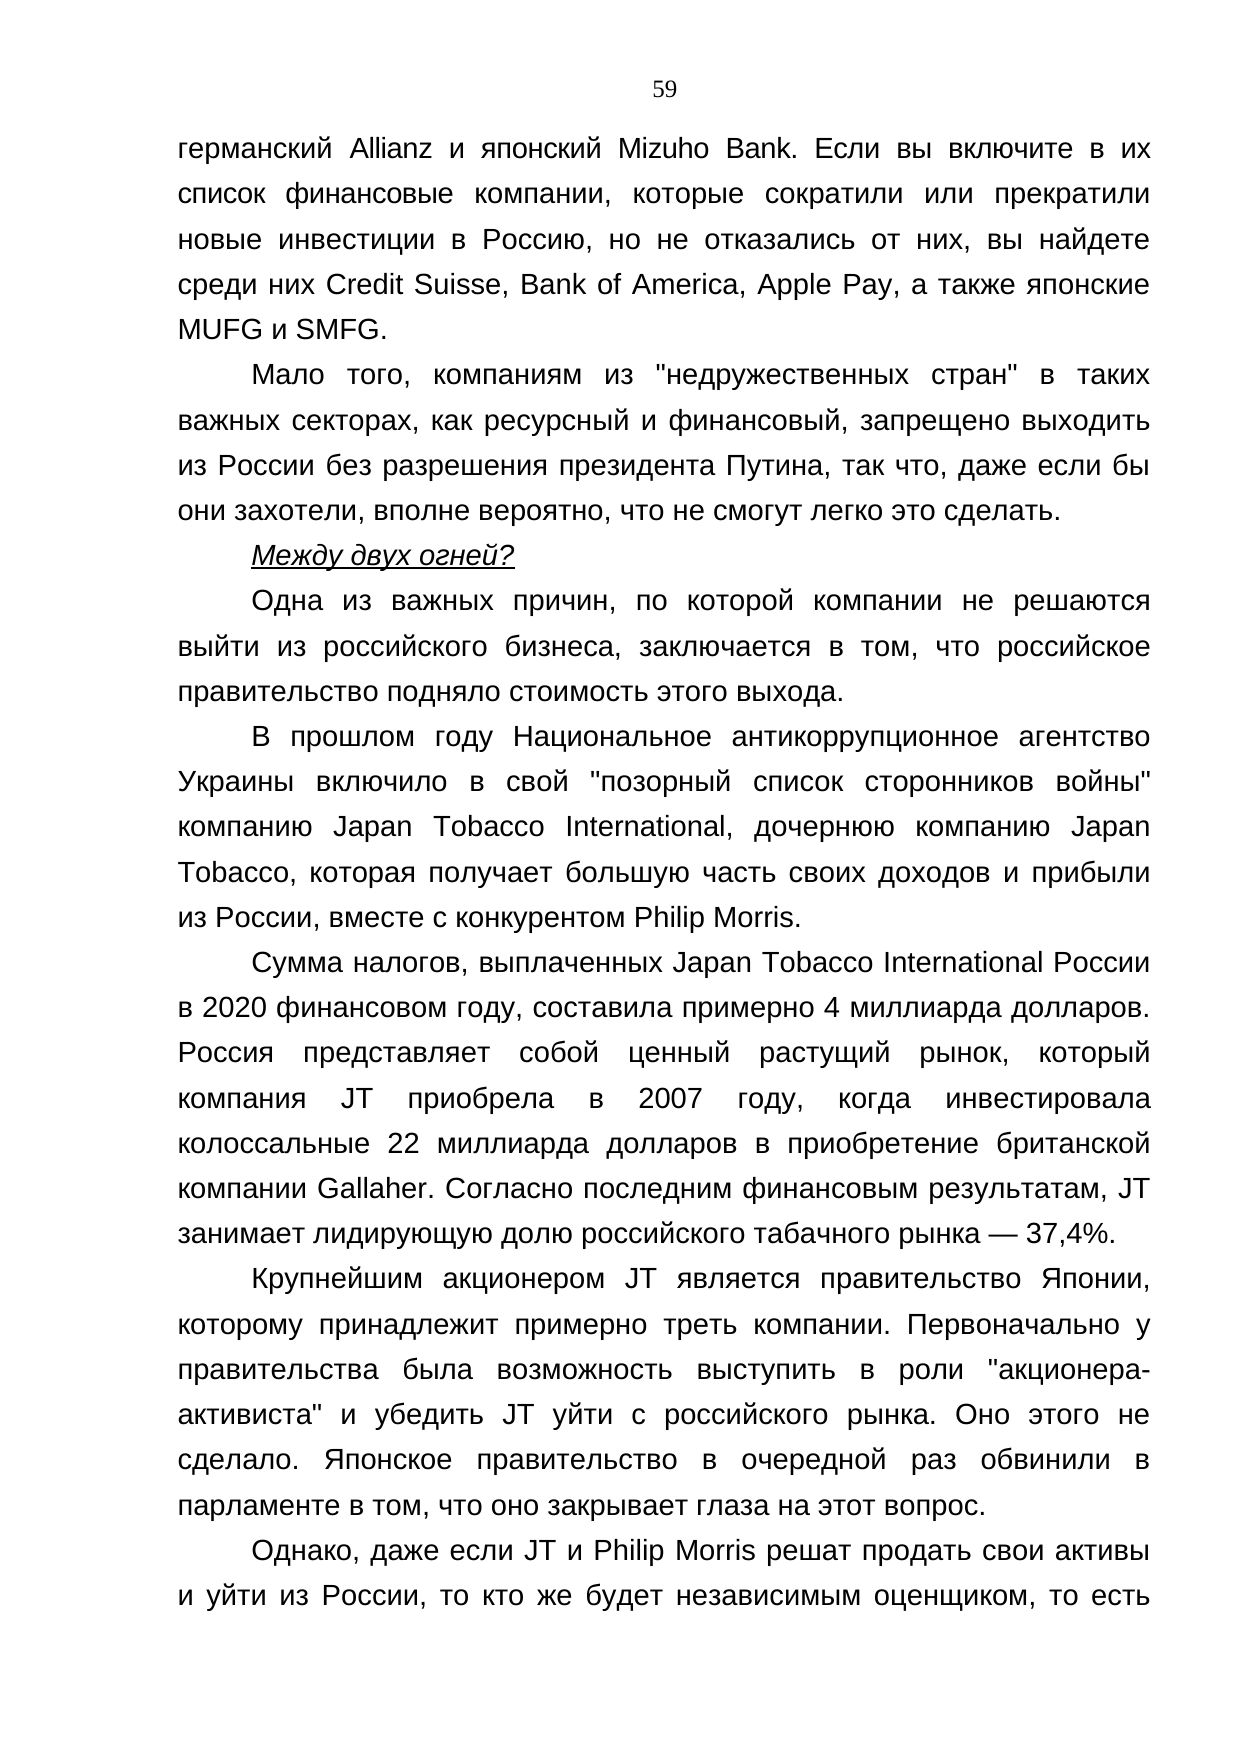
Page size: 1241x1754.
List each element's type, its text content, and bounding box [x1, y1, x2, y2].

text Крупнейшим акционером JT является правительство Японии, которому принадлежит примерно треть компании. Первоначально у правительства была возможность выступить в роли "акционера-активиста" и убедить JT уйти с российского рынка. Оно этого не сделало. Японское правительство в очередной раз обвинили в парламенте в том, что оно закрывает глаза на этот вопрос. [177, 1261, 1152, 1521]
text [177, 131, 1152, 346]
text В прошлом году Национальное антикоррупционное агентство Украины включило в свой "позорный список сторонников войны" компанию Japan Tobacco International, дочернюю компанию Japan Tobacco, которая получает большую часть своих доходов и прибыли из России, вместе с конкурентом Philip Morris. [177, 719, 1152, 933]
text Одна из важных причин, по которой компании не решаются выйти из российского бизнеса, заключается в том, что российское правительство подняло стоимость этого выхода. [177, 583, 1152, 707]
text Между двух огней? [177, 538, 1152, 572]
text Сумма налогов, выплаченных Japan Tobacco International России в 2020 финансовом году, составила примерно 4 миллиарда долларов. Россия представляет собой ценный растущий рынок, который компания JT приобрела в 2007 году, когда инвестировала колоссальные 22 миллиарда долларов в приобретение британской компании Gallaher. Согласно последним финансовым результатам, JT занимает лидирующую долю российского табачного рынка — 37,4%. [177, 945, 1152, 1250]
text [177, 1533, 1152, 1611]
text Мало того, компаниям из "недружественных стран" в таких важных секторах, как ресурсный и финансовый, запрещено выходить из России без разрешения президента Путина, так что, даже если бы они захотели, вполне вероятно, что не смогут легко это сделать. [177, 357, 1152, 526]
